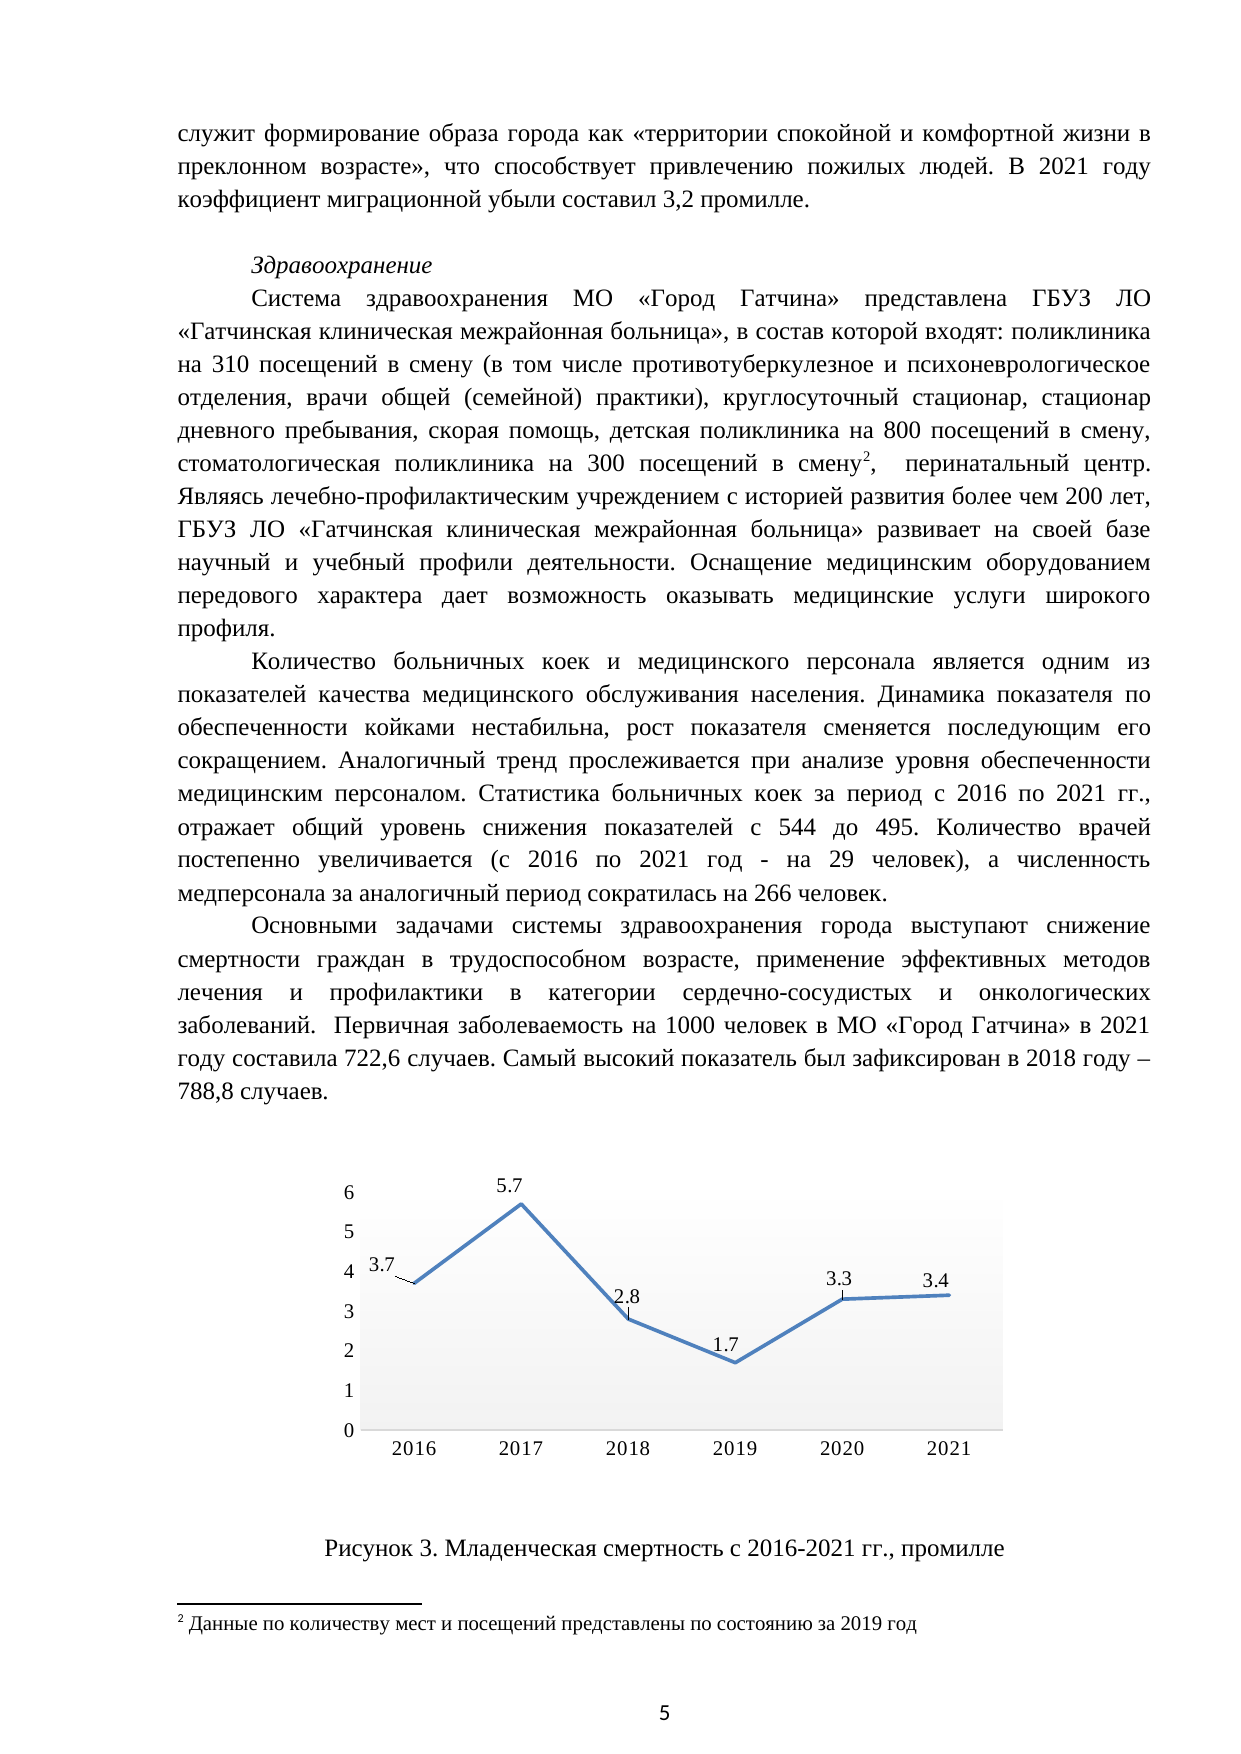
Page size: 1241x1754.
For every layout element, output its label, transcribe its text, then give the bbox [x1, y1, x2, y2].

text Основными задачами системы здравоохранения города выступают снижение смертности граждан в трудоспособном возрасте, применение эффективных методов лечения и профилактики в категории сердечно-сосудистых и онкологических заболеваний. Первичная заболеваемость на 1000 человек в МО «Город Гатчина» в 2021 году составила 722,6 случаев. Самый высокий показатель был зафиксирован в 2018 году – 788,8 случаев. [177, 911, 1152, 1104]
text Здравоохранение [177, 250, 1152, 279]
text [177, 118, 1152, 213]
text Количество больничных коек и медицинского персонала является одним из показателей качества медицинского обслуживания населения. Динамика показателя по обеспеченности койками нестабильна, рост показателя сменяется последующим его сокращением. Аналогичный тренд прослеживается при анализе уровня обеспеченности медицинским персоналом. Статистика больничных коек за период с 2016 по 2021 гг., отражает общий уровень снижения показателей с 544 до 495. Количество врачей постепенно увеличивается (с 2016 по 2021 год - на 29 человек), а численность медперсонала за аналогичный период сократилась на 266 человек. [177, 646, 1152, 906]
text Система здравоохранения МО «Город Гатчина» представлена ГБУЗ ЛО «Гатчинская клиническая межрайонная больница», в состав которой входят: поликлиника на 310 посещений в смену (в том числе противотуберкулезное и психоневрологическое отделения, врачи общей (семейной) практики), круглосуточный стационар, стационар дневного пребывания, скорая помощь, детская поликлиника на 800 посещений в смену, стоматологическая поликлиника на 300 посещений в смену, перинатальный центр. Являясь лечебно-профилактическим учреждением с историей развития более чем 200 лет, ГБУЗ ЛО «Гатчинская клиническая межрайонная больница» развивает на своей базе научный и учебный профили деятельности. Оснащение медицинским оборудованием передового характера дает возможность оказывать медицинские услуги широкого профиля. [177, 283, 1152, 642]
text Рисунок 3. Младенческая смертность с 2016-2021 гг., промилле [177, 1533, 1152, 1562]
